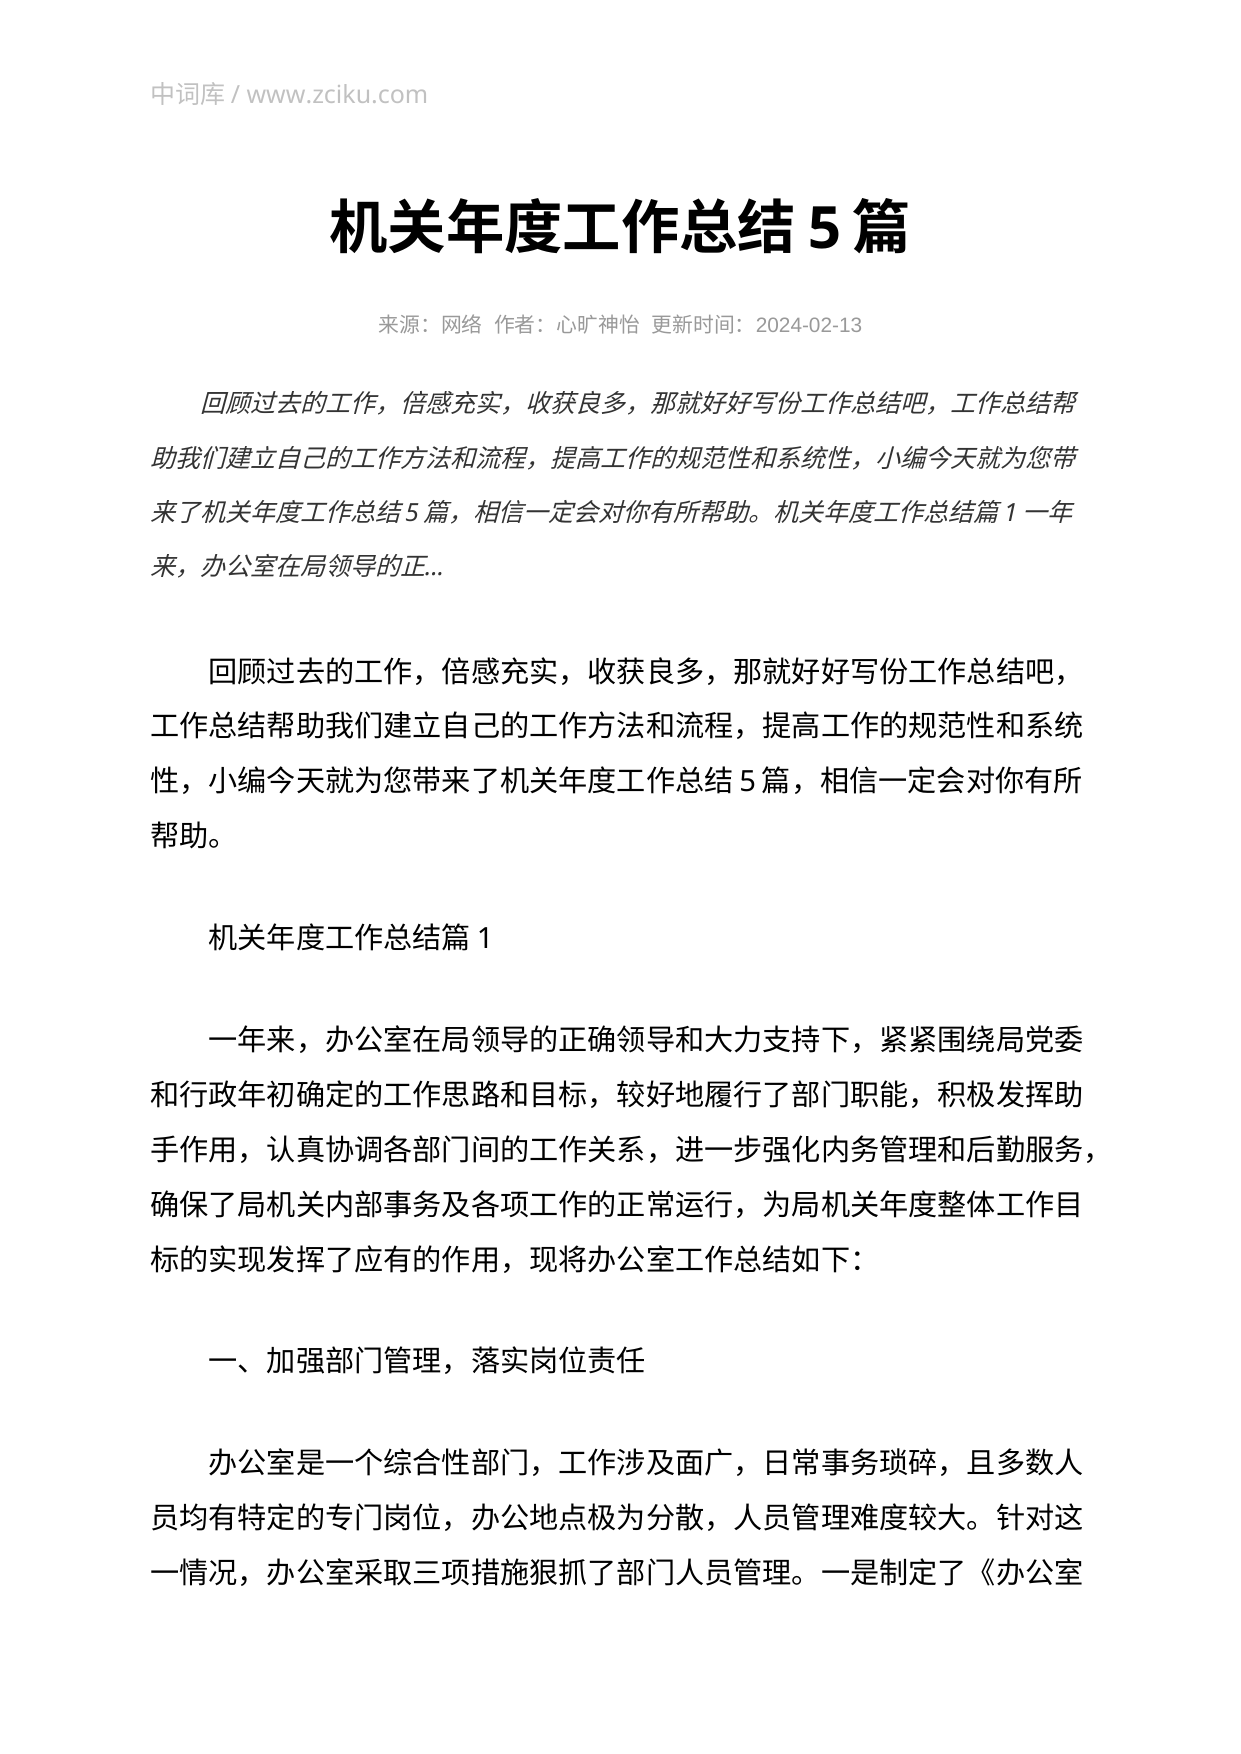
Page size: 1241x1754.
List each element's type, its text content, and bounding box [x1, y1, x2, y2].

text 回顾过去的工作，倍感充实，收获良多，那就好好写份工作总结吧，工作总结帮助我们建立自己的工作方法和流程，提高工作的规范性和系统性，小编今天就为您带来了机关年度工作总结5篇，相信一定会对你有所帮助。机关年度工作总结篇1一年来，办公室在局领导的正... [150, 384, 1090, 583]
text 一、加强部门管理，落实岗位责任 [150, 1338, 1090, 1380]
text 回顾过去的工作，倍感充实，收获良多，那就好好写份工作总结吧，工作总结帮助我们建立自己的工作方法和流程，提高工作的规范性和系统性，小编今天就为您带来了机关年度工作总结5篇，相信一定会对你有所帮助。 [150, 648, 1090, 855]
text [150, 1440, 1090, 1592]
text 来源：网络 作者：心旷神怡 更新时间：2024-02-13 [150, 313, 1090, 337]
text 一年来，办公室在局领导的正确领导和大力支持下，紧紧围绕局党委和行政年初确定的工作思路和目标，较好地履行了部门职能，积极发挥助手作用，认真协调各部门间的工作关系，进一步强化内务管理和后勤服务，确保了局机关内部事务及各项工作的正常运行，为局机关年度整体工作目标的实现发挥了应有的作用，现将办公室工作总结如下： [150, 1017, 1090, 1278]
text 机关年度工作总结篇1 [150, 915, 1090, 957]
subtitle 机关年度工作总结5篇 [150, 181, 1090, 266]
